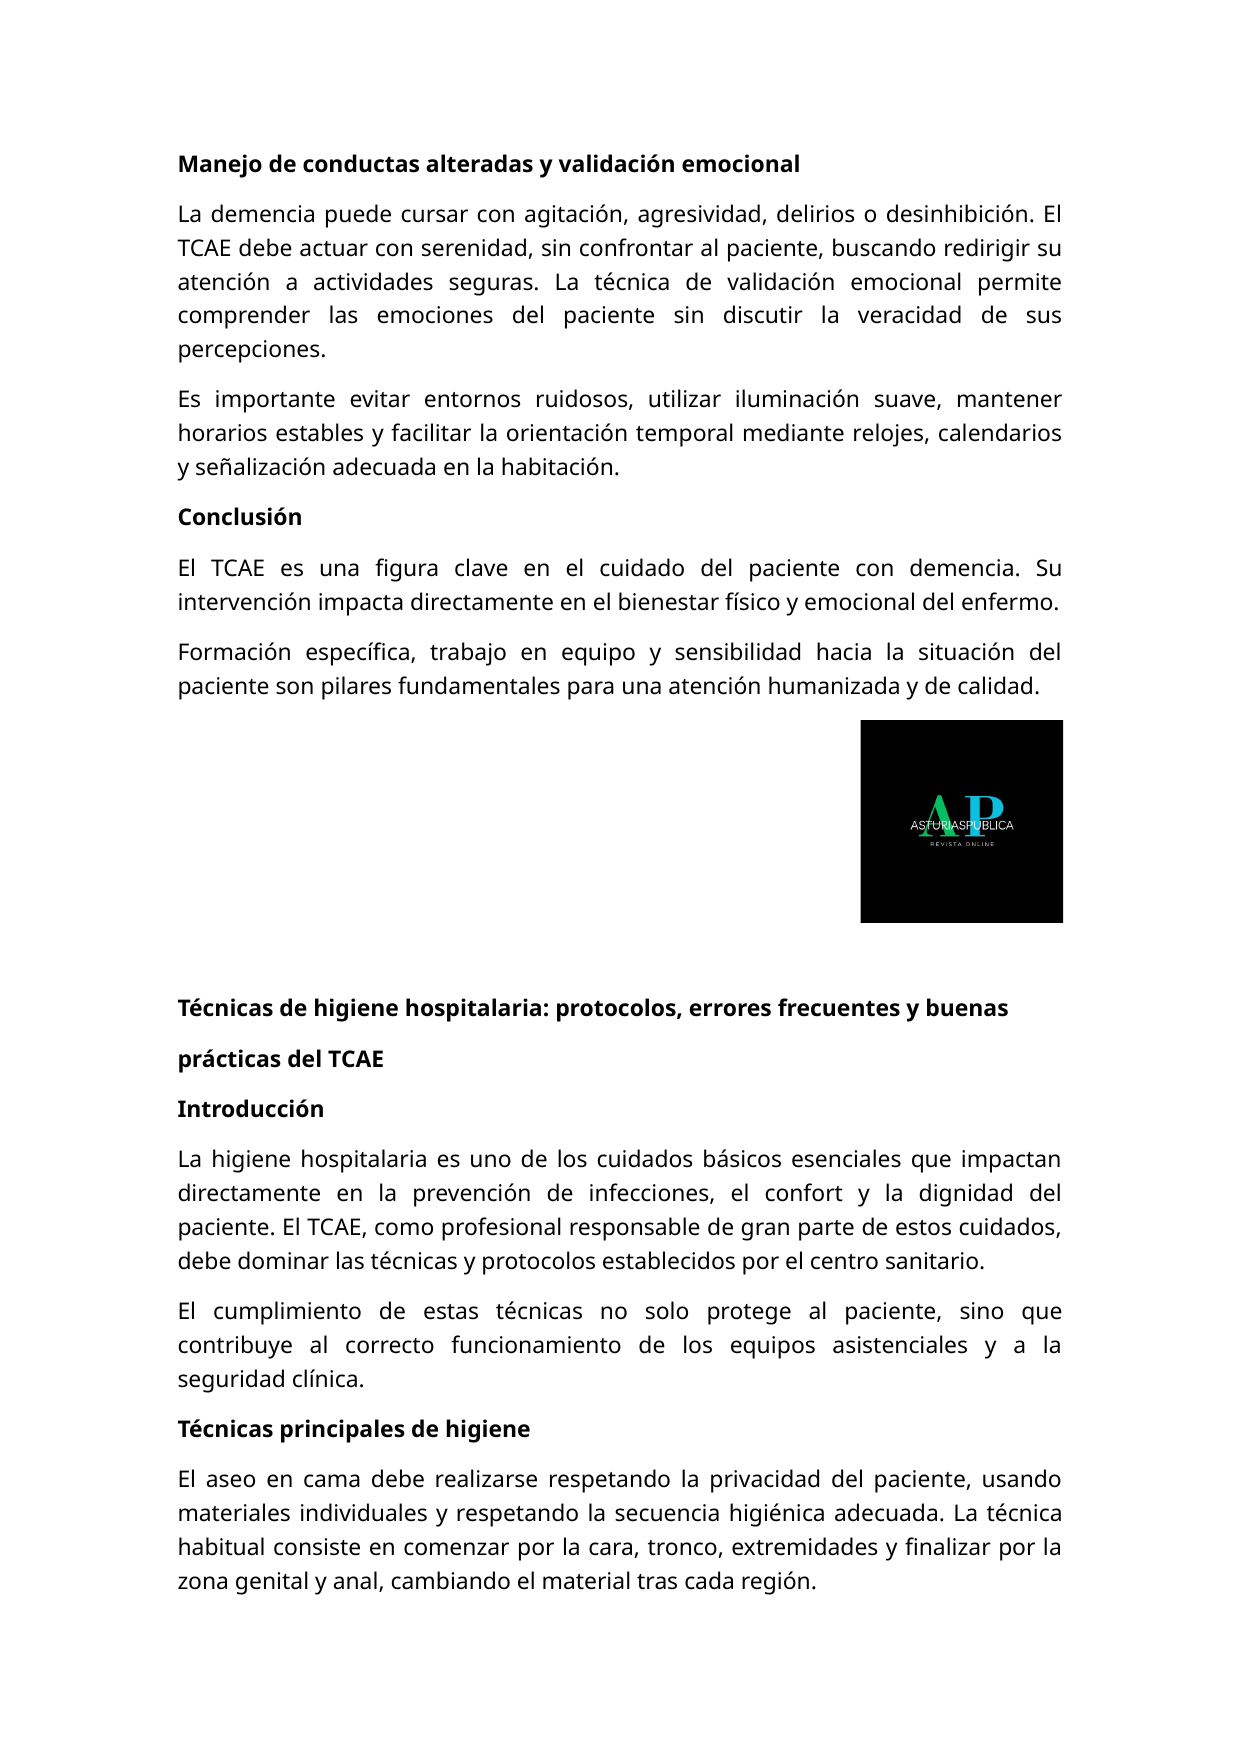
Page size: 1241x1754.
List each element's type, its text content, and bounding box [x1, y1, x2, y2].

text Introducción [177, 1093, 1063, 1124]
text El TCAE es una figura clave en el cuidado del paciente con demencia. Su intervención impacta directamente en el bienestar físico y emocional del enfermo. [177, 552, 1063, 617]
text Es importante evitar entornos ruidosos, utilizar iluminación suave, mantener horarios estables y facilitar la orientación temporal mediante relojes, calendarios y señalización adecuada en la habitación. [177, 383, 1063, 482]
text La demencia puede cursar con agitación, agresividad, delirios o desinhibición. El TCAE debe actuar con serenidad, sin confrontar al paciente, buscando redirigir su atención a actividades seguras. La técnica de validación emocional permite comprender las emociones del paciente sin discutir la veracidad de sus percepciones. [177, 198, 1063, 364]
text El cumplimiento de estas técnicas no solo protege al paciente, sino que contribuye al correcto funcionamiento de los equipos asistenciales y a la seguridad clínica. [177, 1295, 1063, 1394]
text La higiene hospitalaria es uno de los cuidados básicos esenciales que impactan directamente en la prevención de infecciones, el confort y la dignidad del paciente. El TCAE, como profesional responsable de gran parte de estos cuidados, debe dominar las técnicas y protocolos establecidos por el centro sanitario. [177, 1143, 1063, 1276]
text Técnicas principales de higiene [177, 1413, 1063, 1444]
text El aseo en cama debe realizarse respetando la privacidad del paciente, usando materiales individuales y respetando la secuencia higiénica adecuada. La técnica habitual consiste en comenzar por la cara, tronco, extremidades y finalizar por la zona genital y anal, cambiando el material tras cada región. [177, 1463, 1063, 1596]
text Formación específica, trabajo en equipo y sensibilidad hacia la situación del paciente son pilares fundamentales para una atención humanizada y de calidad. [177, 636, 1063, 701]
text Manejo de conductas alteradas y validación emocional [177, 148, 1063, 179]
text Conclusión [177, 501, 1063, 533]
text Técnicas de higiene hospitalaria: protocolos, errores frecuentes y buenas [177, 992, 1063, 1023]
picture [860, 720, 1064, 923]
text prácticas del TCAE [177, 1043, 1063, 1074]
